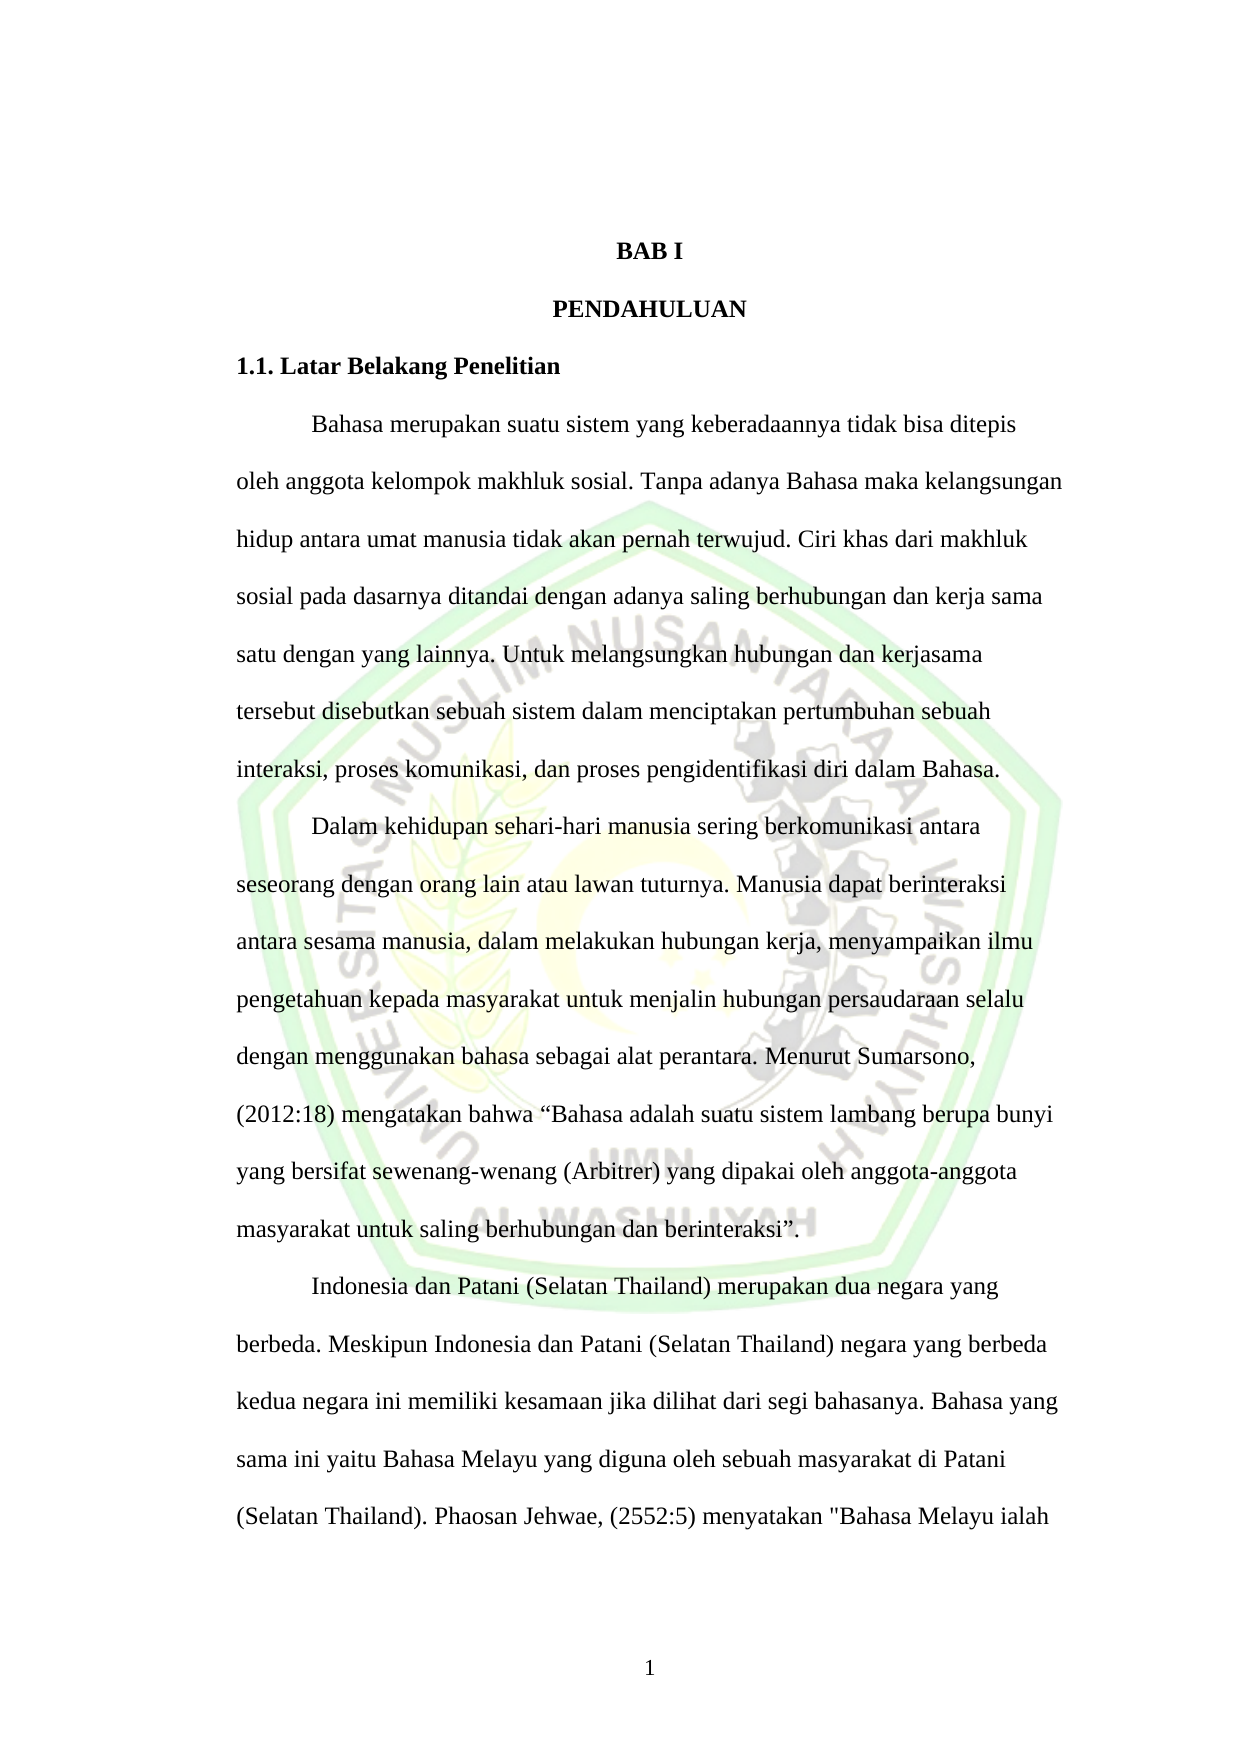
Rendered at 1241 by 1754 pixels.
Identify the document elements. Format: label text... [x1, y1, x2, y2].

text Bahasa merupakan suatu sistem yang keberadaannya tidak bisa ditepis oleh anggota kelompok makhluk sosial. Tanpa adanya Bahasa maka kelangsungan hidup antara umat manusia tidak akan pernah terwujud. Ciri khas dari makhluk sosial pada dasarnya ditandai dengan adanya saling berhubungan dan kerja sama satu dengan yang lainnya. Untuk melangsungkan hubungan dan kerjasama tersebut disebutkan sebuah sistem dalam menciptakan pertumbuhan sebuah interaksi, proses komunikasi, dan proses pengidentifikasi diri dalam Bahasa. [236, 409, 1063, 782]
text Indonesia dan Patani (Selatan Thailand) merupakan dua negara yang berbeda. Meskipun Indonesia dan Patani (Selatan Thailand) negara yang berbeda kedua negara ini memiliki kesamaan jika dilihat dari segi bahasanya. Bahasa yang sama ini yaitu Bahasa Melayu yang diguna oleh sebuah masyarakat di Patani (Selatan Thailand). Phaosan Jehwae, (2552:5) menyatakan "Bahasa Melayu ialah [236, 1271, 1063, 1530]
text Dalam kehidupan sehari-hari manusia sering berkomunikasi antara seseorang dengan orang lain atau lawan tuturnya. Manusia dapat berinteraksi antara sesama manusia, dalam melakukan hubungan kerja, menyampaikan ilmu pengetahuan kepada masyarakat untuk menjalin hubungan persaudaraan selalu dengan menggunakan bahasa sebagai alat perantara. Menurut Sumarsono, (2012:18) mengatakan bahwa “Bahasa adalah suatu sistem lambang berupa bunyi yang bersifat sewenang-wenang (Arbitrer) yang dipakai oleh anggota-anggota masyarakat untuk saling berhubungan dan berinteraksi”. [236, 811, 1063, 1242]
text BAB I [236, 236, 1063, 265]
text 1.1. Latar Belakang Penelitian [236, 351, 1063, 380]
text PENDAHULUAN [236, 294, 1063, 322]
